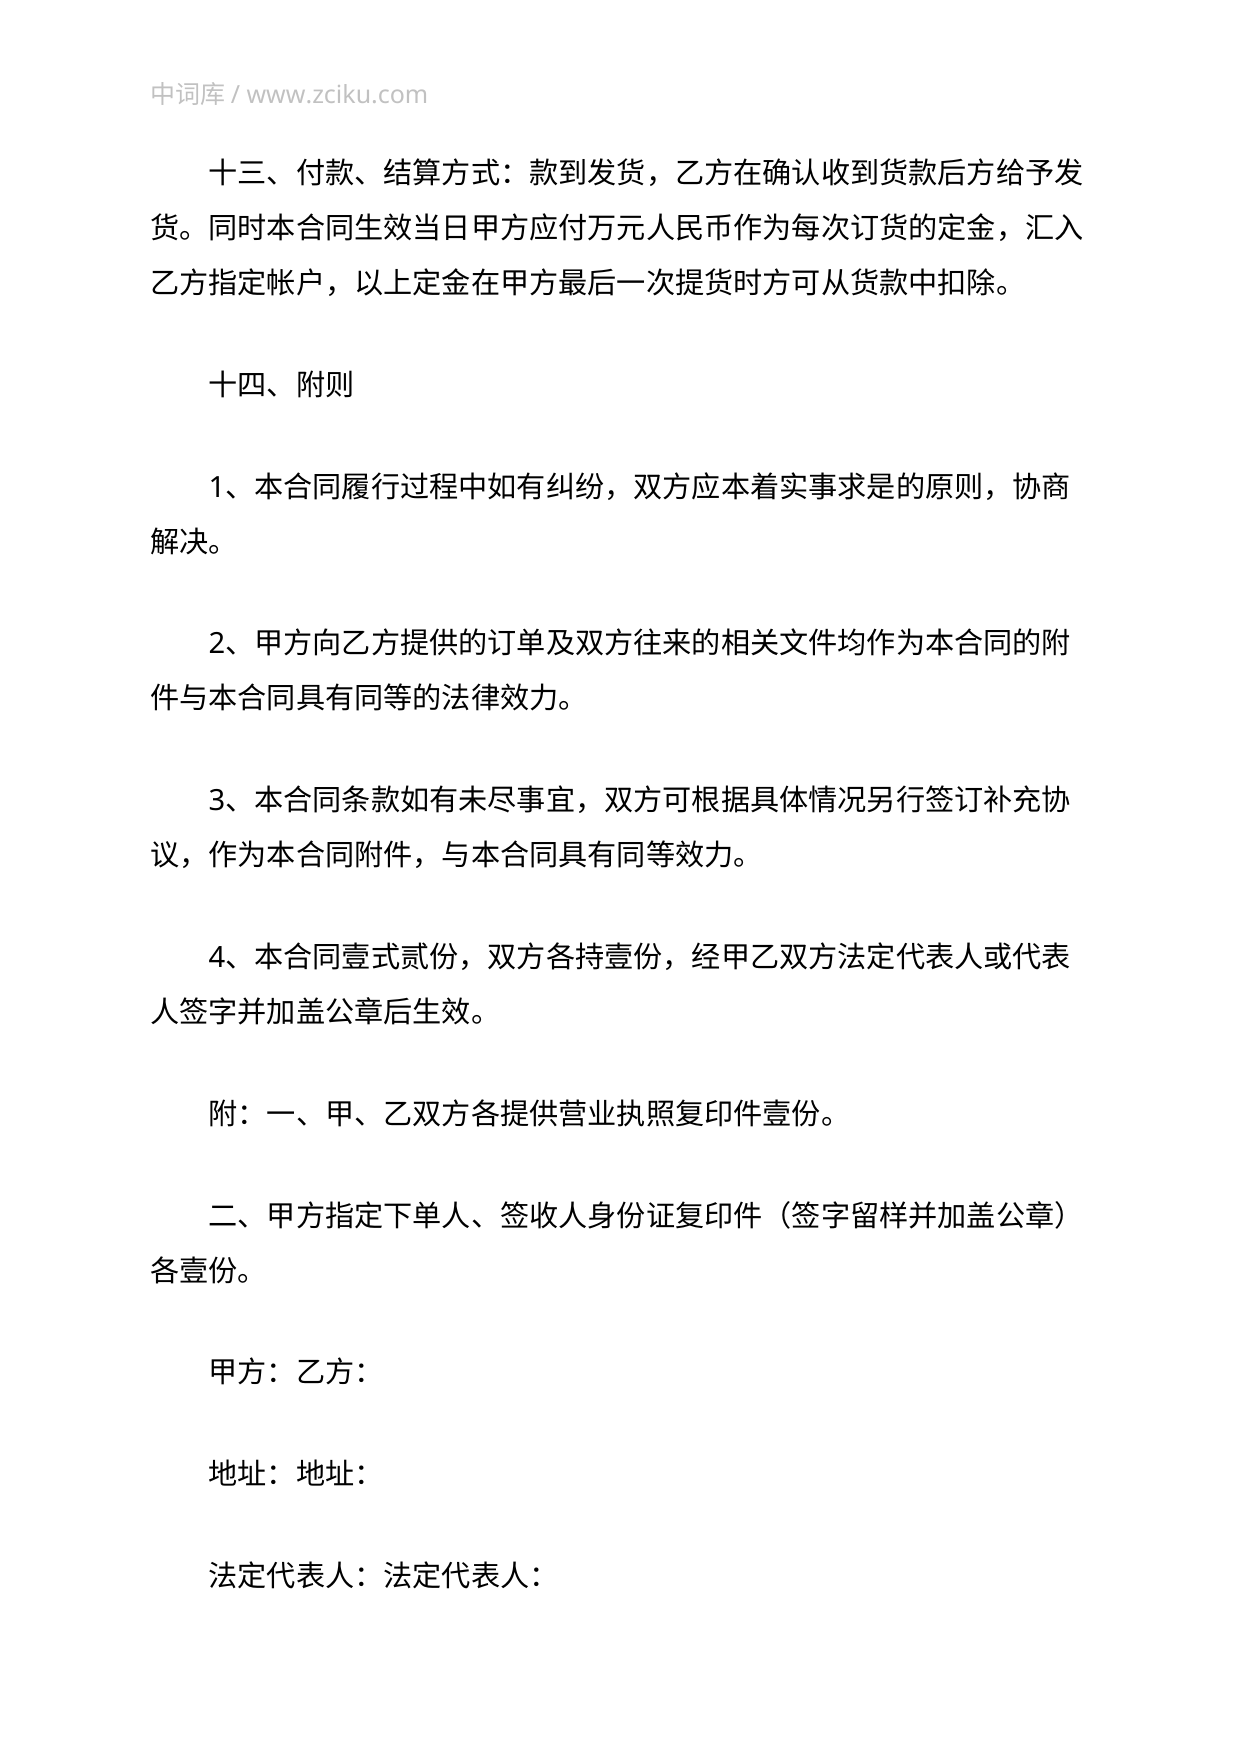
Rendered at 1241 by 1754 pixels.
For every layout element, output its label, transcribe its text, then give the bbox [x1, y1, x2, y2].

text 4、本合同壹式贰份，双方各持壹份，经甲乙双方法定代表人或代表人签字并加盖公章后生效。 [150, 934, 1090, 1031]
text 甲方：乙方： [150, 1349, 1090, 1391]
text 附：一、甲、乙双方各提供营业执照复印件壹份。 [150, 1090, 1090, 1133]
text 地址：地址： [150, 1451, 1090, 1493]
text 3、本合同条款如有未尽事宜，双方可根据具体情况另行签订补充协议，作为本合同附件，与本合同具有同等效力。 [150, 777, 1090, 874]
text 1、本合同履行过程中如有纠纷，双方应本着实事求是的原则，协商解决。 [150, 463, 1090, 561]
text 法定代表人：法定代表人： [150, 1552, 1090, 1595]
text 十三、付款、结算方式：款到发货，乙方在确认收到货款后方给予发货。同时本合同生效当日甲方应付万元人民币作为每次订货的定金，汇入乙方指定帐户，以上定金在甲方最后一次提货时方可从货款中扣除。 [150, 150, 1090, 302]
text 十四、附则 [150, 362, 1090, 404]
text 2、甲方向乙方提供的订单及双方往来的相关文件均作为本合同的附件与本合同具有同等的法律效力。 [150, 620, 1090, 717]
text 二、甲方指定下单人、签收人身份证复印件（签字留样并加盖公章）各壹份。 [150, 1192, 1090, 1289]
